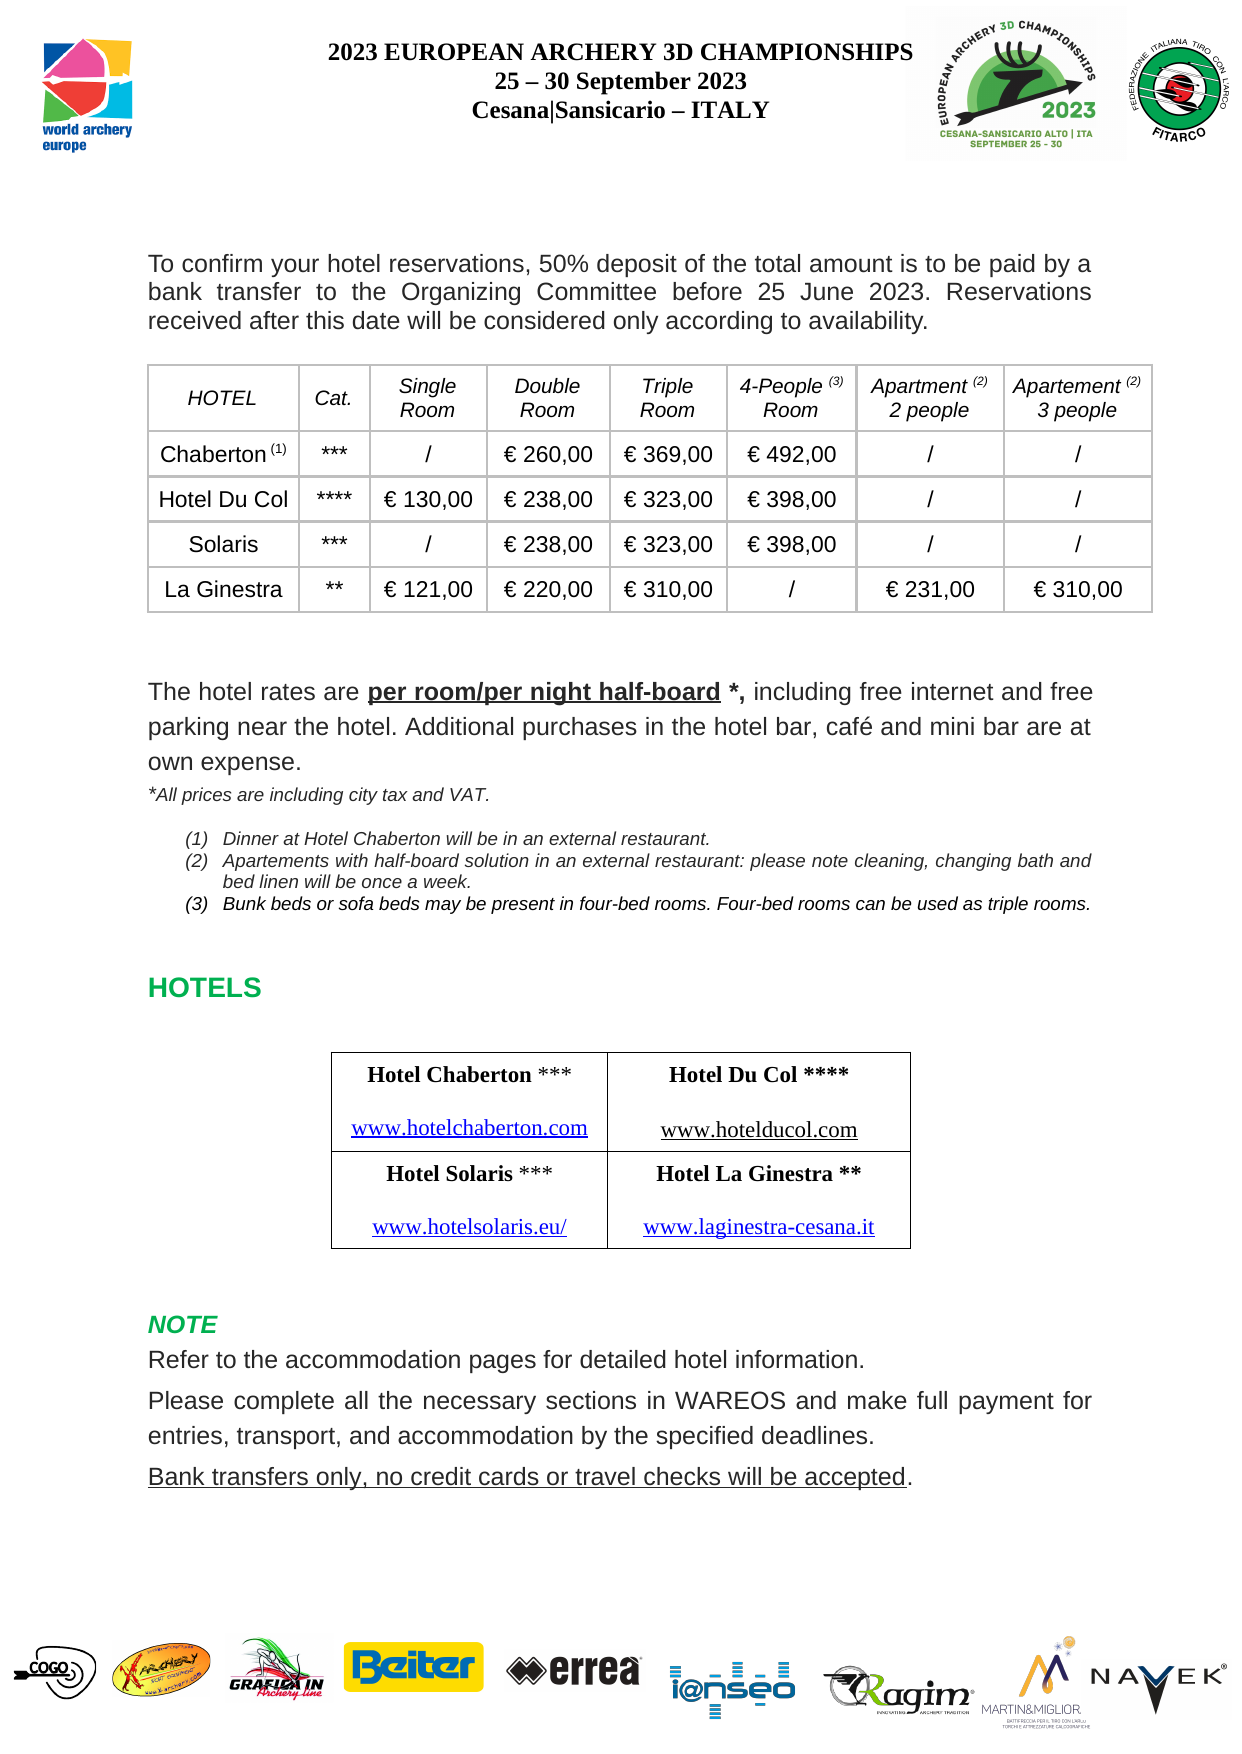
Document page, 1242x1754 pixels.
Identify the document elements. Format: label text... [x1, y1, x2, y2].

picture [225, 1633, 334, 1703]
text Please complete all the necessary sections in WAREOS and make full payment for entries, transport, and accommodation by the specified deadlines. [148, 1386, 1094, 1449]
picture [817, 1635, 1233, 1731]
table_cell La Ginestra [149, 568, 298, 611]
table_cell € 310,00 [1005, 568, 1151, 611]
table_cell / [858, 432, 1003, 475]
table_cell € 238,00 [488, 523, 609, 566]
table_cell ** [300, 568, 369, 611]
picture [667, 1659, 797, 1721]
table_cell € 398,00 [728, 478, 855, 520]
list Apartements with half-board solution in an external restaurant: please note cleaning, changing bath and bed linen will be once a week. [185, 849, 1094, 892]
table_cell *** [300, 523, 369, 566]
table_header Cat. [300, 366, 369, 430]
table_cell € 121,00 [371, 568, 486, 611]
table_cell € 238,00 [488, 478, 609, 520]
table_cell Chaberton (1) [149, 432, 298, 475]
table_cell *** [300, 432, 369, 475]
text The hotel rates are per room/per night half-board *, including free internet and free parking near the hotel. Additional purchases in the hotel bar, café and mini bar are at own expense. [148, 676, 1094, 775]
text Refer to the accommodation pages for detailed hotel information. [148, 1345, 1094, 1373]
table_cell / [858, 478, 1003, 520]
table_header Single Room [371, 366, 486, 430]
table_cell Hotel La Ginestra ** www.laginestra-cesana.it [608, 1152, 910, 1247]
picture [343, 1642, 484, 1692]
picture [112, 1640, 211, 1697]
picture [503, 1649, 646, 1692]
table_cell € 398,00 [728, 523, 855, 566]
table_header Double Room [488, 366, 609, 430]
table_cell € 323,00 [611, 523, 726, 566]
table_cell / [728, 568, 855, 611]
table_header Triple Room [611, 366, 726, 430]
table_cell € 220,00 [488, 568, 609, 611]
table_header Apartment (2) 2 people [858, 366, 1003, 430]
text HOTELS [148, 971, 1094, 1003]
text To confirm your hotel reservations, 50% deposit of the total amount is to be paid by a bank transfer to the Organizing Committee before 25 June 2023. Reservations received after this date will be considered only according to availability. [148, 248, 1094, 335]
table_cell / [1005, 432, 1151, 475]
table_cell / [371, 432, 486, 475]
picture [13, 1631, 97, 1714]
table_cell / [1005, 523, 1151, 566]
table_header HOTEL [149, 366, 298, 430]
table_cell € 369,00 [611, 432, 726, 475]
list Dinner at Hotel Chaberton will be in an external restaurant. [185, 828, 1094, 849]
table_cell € 231,00 [858, 568, 1003, 611]
list Bunk beds or sofa beds may be present in four-bed rooms. Four-bed rooms can be used as triple rooms. [185, 893, 1094, 914]
picture [905, 6, 1232, 161]
table_cell € 310,00 [611, 568, 726, 611]
table_cell / [858, 523, 1003, 566]
text *All prices are including city tax and VAT. [148, 782, 1094, 806]
table_cell **** [300, 478, 369, 520]
table_header Apartement (2) 3 people [1005, 366, 1151, 430]
table_cell Hotel Du Col [149, 478, 298, 520]
text NOTE [148, 1310, 1094, 1338]
table_cell € 260,00 [488, 432, 609, 475]
table_header Hotel Du Col **** www.hotelducol.com [608, 1053, 910, 1151]
table_cell / [1005, 478, 1151, 520]
table_header 4-People (3) Room [728, 366, 855, 430]
table_cell Hotel Solaris *** www.hotelsolaris.eu/ [332, 1152, 607, 1247]
table_cell € 323,00 [611, 478, 726, 520]
table_cell € 492,00 [728, 432, 855, 475]
table_cell € 130,00 [371, 478, 486, 520]
table_cell Solaris [149, 523, 298, 566]
picture [41, 38, 133, 153]
table_header Hotel Chaberton *** www.hotelchaberton.com [332, 1053, 607, 1151]
text Bank transfers only, no credit cards or travel checks will be accepted. [148, 1462, 1094, 1491]
table_cell / [371, 523, 486, 566]
